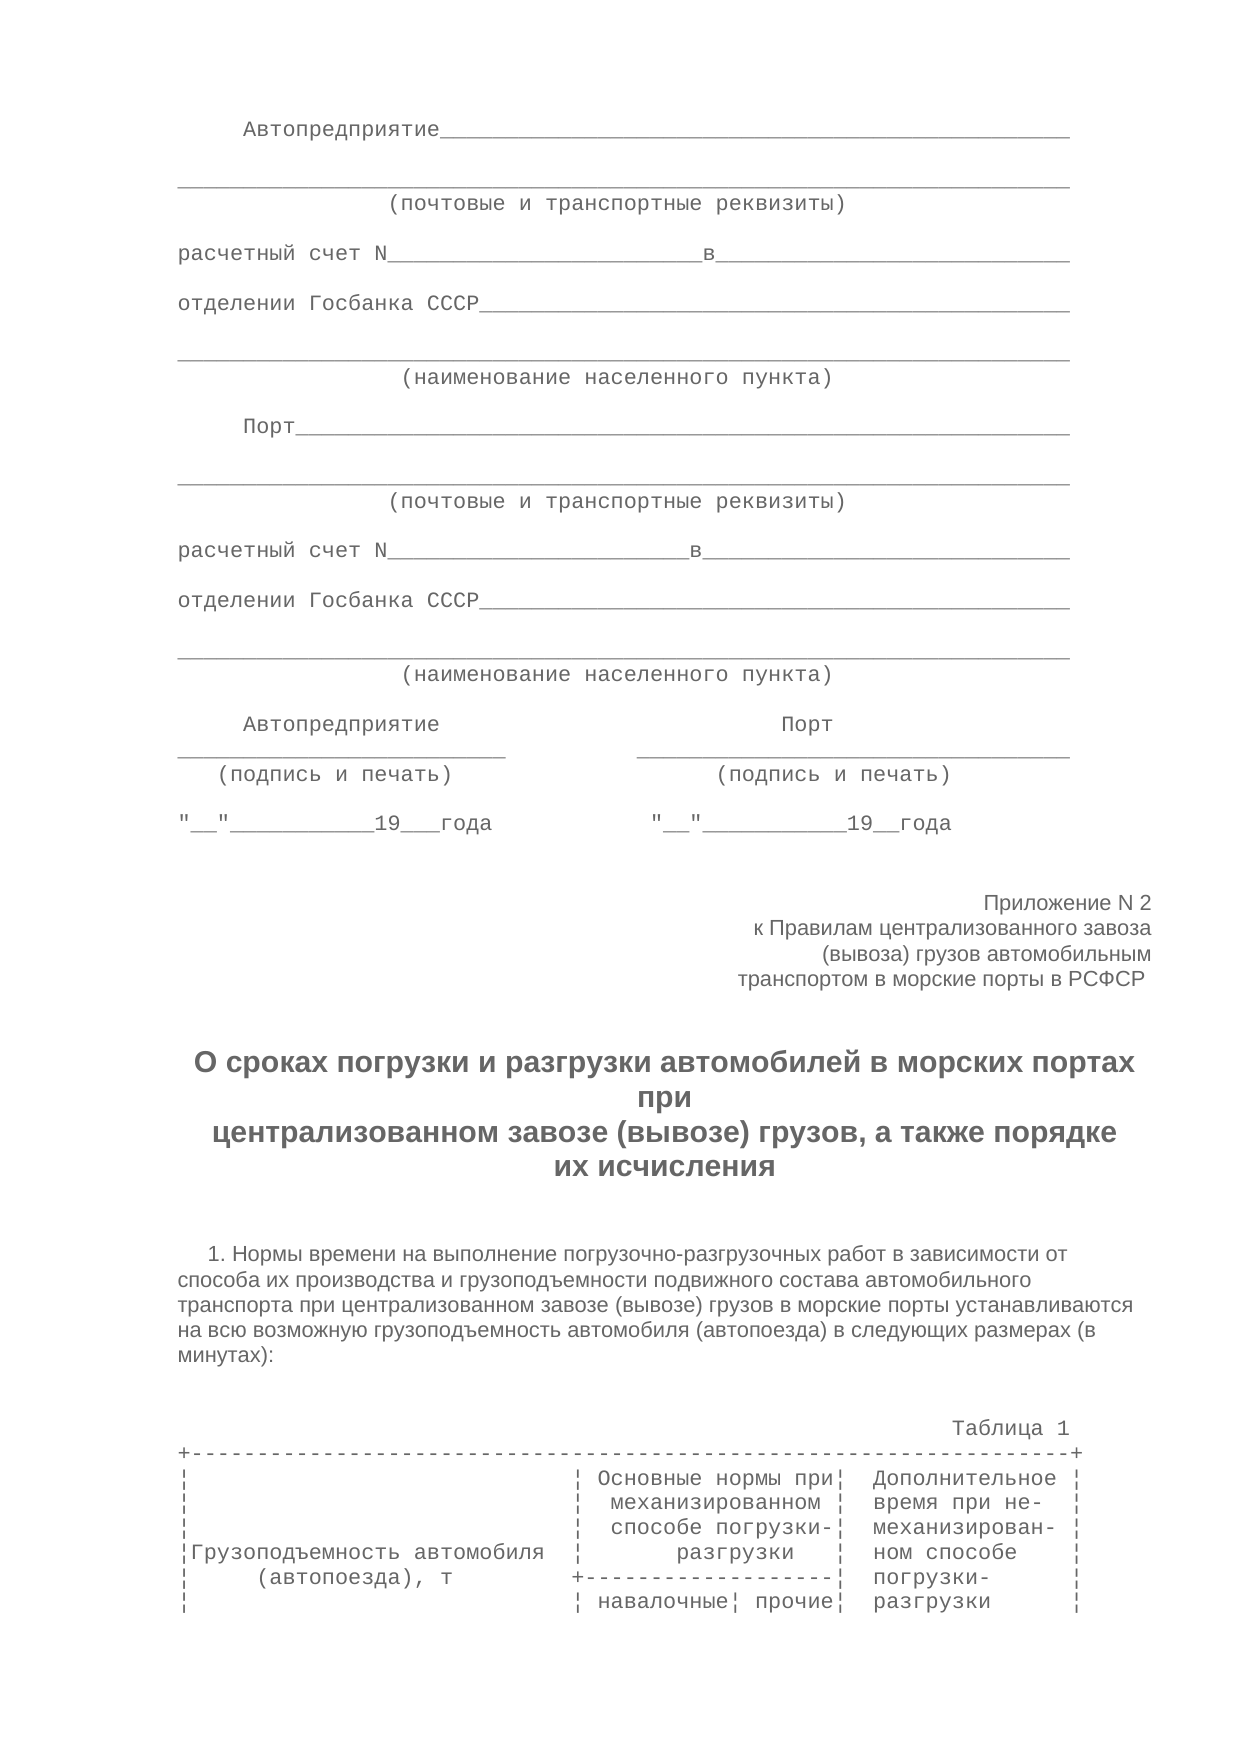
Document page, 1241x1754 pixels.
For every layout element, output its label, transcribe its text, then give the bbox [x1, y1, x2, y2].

text Приложение N 2 к Правилам централизованного завоза (вывоза) грузов автомобильным транспортом в морские порты в РСФСР [177, 890, 1152, 1019]
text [177, 1392, 1152, 1616]
text О сроках погрузки и разгрузки автомобилей в морских портах при централизованном завозе (вывозе) грузов, а также порядке их исчисления [177, 1044, 1152, 1211]
text Автопредприятие________________________________________________ ____________________________________________________________________ (почтовые и транспортные реквизиты) расчетный счет N________________________в___________________________ отделении Госбанка СССР_____________________________________________ ____________________________________________________________________ (наименование населенного пункта) Порт___________________________________________________________ ____________________________________________________________________ (почтовые и транспортные реквизиты) расчетный счет N_______________________в____________________________ отделении Госбанка СССР_____________________________________________ ____________________________________________________________________ (наименование населенного пункта) Автопредприятие Порт _________________________ _________________________________ (подпись и печать) (подпись и печать) "__"___________19___года "__"___________19__года [177, 118, 1152, 865]
text 1. Нормы времени на выполнение погрузочно-разгрузочных работ в зависимости от способа их производства и грузоподъемности подвижного состава автомобильного транспорта при централизованном завозе (вывозе) грузов в морские порты устанавливаются на всю возможную грузоподъемность автомобиля (автопоезда) в следующих размерах (в минутах): [177, 1241, 1152, 1367]
